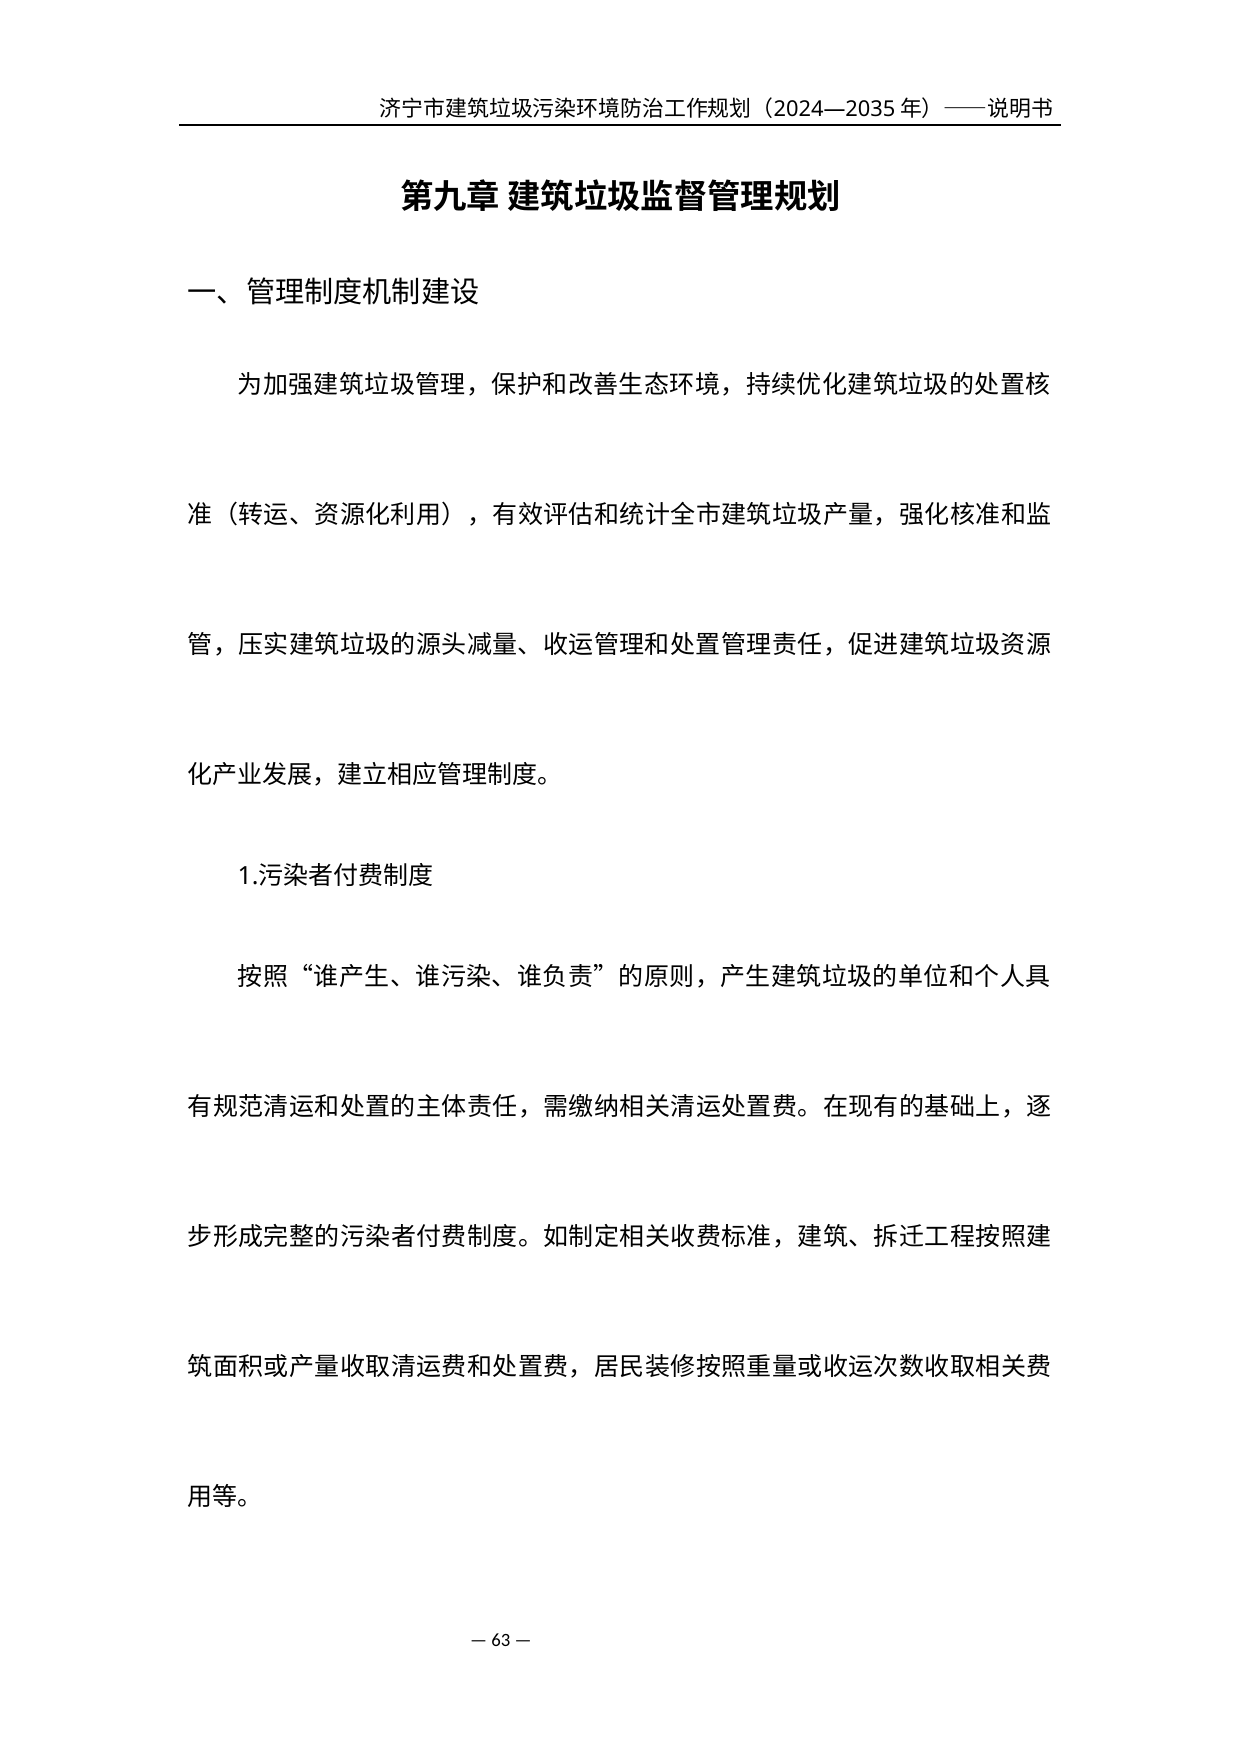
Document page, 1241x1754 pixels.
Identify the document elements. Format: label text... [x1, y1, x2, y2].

list 建筑垃圾监督管理规划 [187, 162, 1053, 227]
list 管理制度机制建设 [187, 257, 1053, 322]
list 按照“谁产生、谁污染、谁负责”的原则，产生建筑垃圾的单位和个人具有规范清运和处置的主体责任，需缴纳相关清运处置费。在现有的基础上，逐步形成完整的污染者付费制度。如制定相关收费标准，建筑、拆迁工程按照建筑面积或产量收取清运费和处置费，居民装修按照重量或收运次数收取相关费用等。 [187, 942, 1053, 1527]
list 污染者付费制度 [187, 841, 1053, 906]
list 为加强建筑垃圾管理，保护和改善生态环境，持续优化建筑垃圾的处置核准（转运、资源化利用），有效评估和统计全市建筑垃圾产量，强化核准和监管，压实建筑垃圾的源头减量、收运管理和处置管理责任，促进建筑垃圾资源化产业发展，建立相应管理制度。 [187, 350, 1053, 805]
